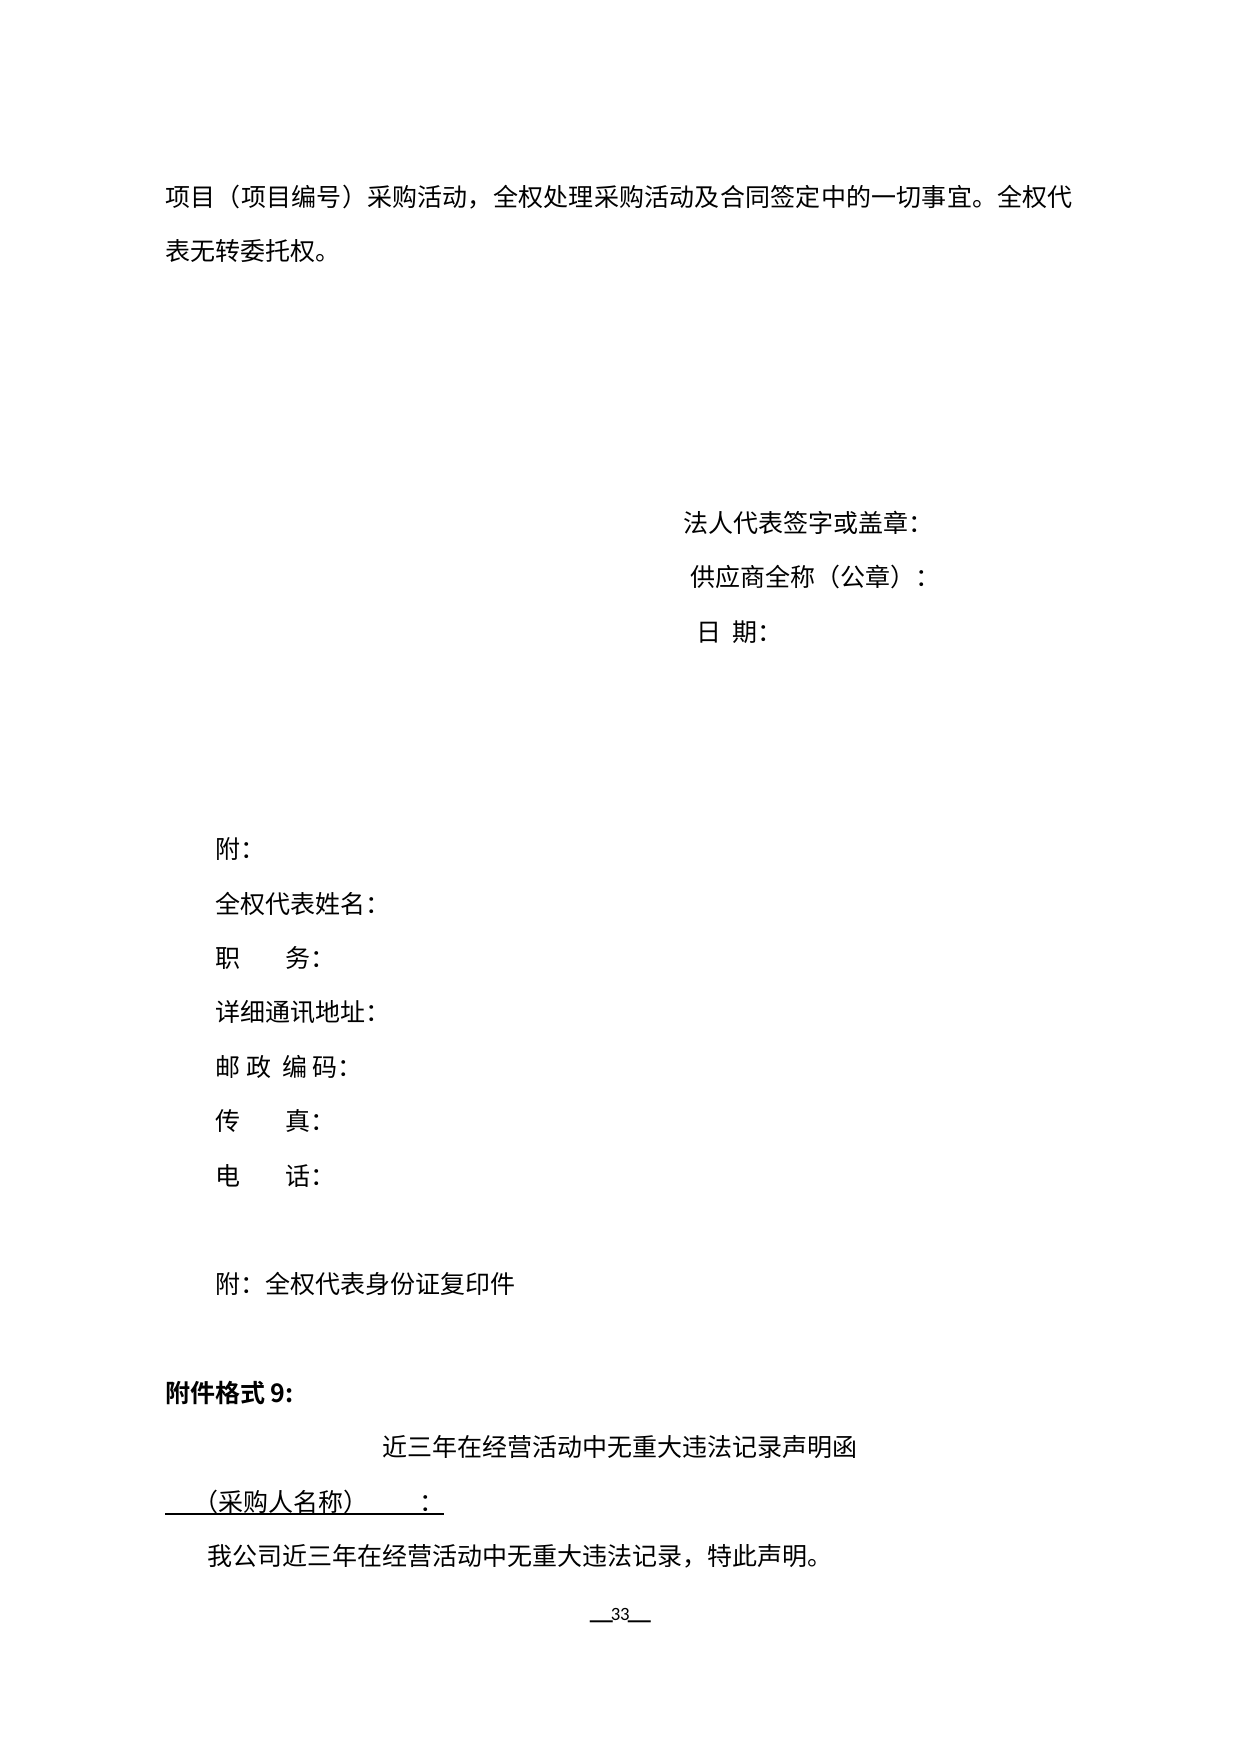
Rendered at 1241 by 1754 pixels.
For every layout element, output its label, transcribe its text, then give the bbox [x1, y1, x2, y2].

text 电 话： [165, 1156, 1075, 1192]
text 我公司近三年在经营活动中无重大违法记录，特此声明。 [165, 1537, 1075, 1573]
text （采购人名称） ： [165, 1482, 1075, 1518]
text 法人代表签字或盖章： [297, 503, 1075, 540]
text 近三年在经营活动中无重大违法记录声明函 [165, 1428, 1075, 1464]
text 全权代表姓名： [165, 884, 1075, 920]
text 职 务： [165, 938, 1075, 975]
text 附： [165, 830, 1075, 866]
text 项目（项目编号）采购活动，全权处理采购活动及合同签定中的一切事宜。全权代表无转委托权。 [165, 177, 1075, 268]
text 日 期： [165, 612, 1075, 648]
text 附件格式9: [165, 1373, 1075, 1410]
text 传 真： [165, 1102, 1075, 1138]
text 详细通讯地址： [165, 993, 1075, 1029]
text 附：全权代表身份证复印件 [165, 1265, 1075, 1301]
text 邮 政 编 码： [165, 1047, 1075, 1083]
text 供应商全称（公章）： [165, 558, 1075, 594]
